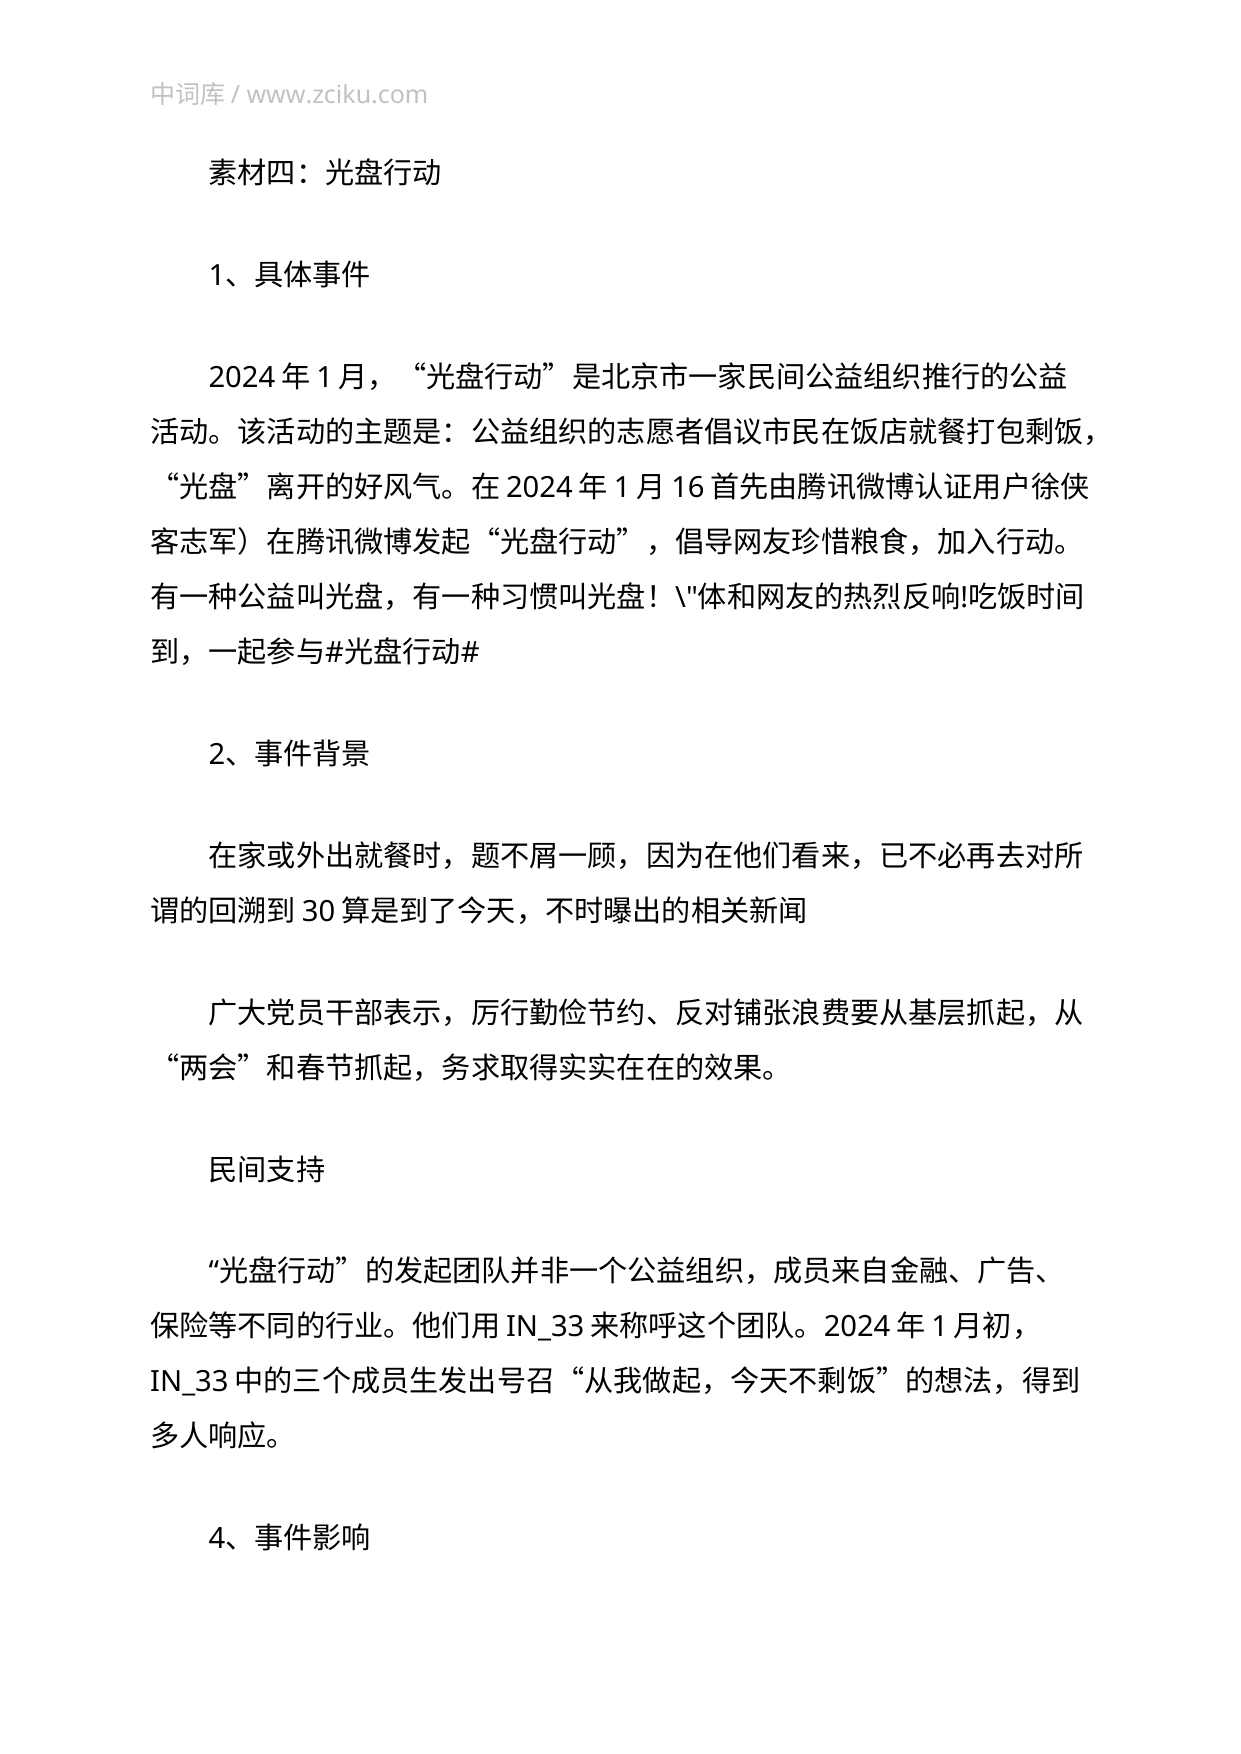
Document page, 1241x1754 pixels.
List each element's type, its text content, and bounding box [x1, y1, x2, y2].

text 2024年1月，“光盘行动”是北京市一家民间公益组织推行的公益活动。该活动的主题是：公益组织的志愿者倡议市民在饭店就餐打包剩饭，“光盘”离开的好风气。在2024年1月16首先由腾讯微博认证用户徐侠客志军）在腾讯微博发起“光盘行动”，倡导网友珍惜粮食，加入行动。有一种公益叫光盘，有一种习惯叫光盘！\"体和网友的热烈反响!吃饭时间到，一起参与#光盘行动# [150, 354, 1090, 671]
text “光盘行动”的发起团队并非一个公益组织，成员来自金融、广告、保险等不同的行业。他们用IN_33来称呼这个团队。2024年1月初，IN_33中的三个成员生发出号召“从我做起，今天不剩饭”的想法，得到多人响应。 [150, 1248, 1090, 1455]
text 在家或外出就餐时，题不屑一顾，因为在他们看来，已不必再去对所谓的回溯到30算是到了今天，不时曝出的相关新闻 [150, 832, 1090, 930]
text 1、具体事件 [150, 252, 1090, 294]
text 2、事件背景 [150, 731, 1090, 773]
text 素材四：光盘行动 [150, 150, 1090, 192]
text 广大党员干部表示，厉行勤俭节约、反对铺张浪费要从基层抓起，从“两会”和春节抓起，务求取得实实在在的效果。 [150, 989, 1090, 1087]
text 民间支持 [150, 1146, 1090, 1188]
text 4、事件影响 [150, 1514, 1090, 1557]
